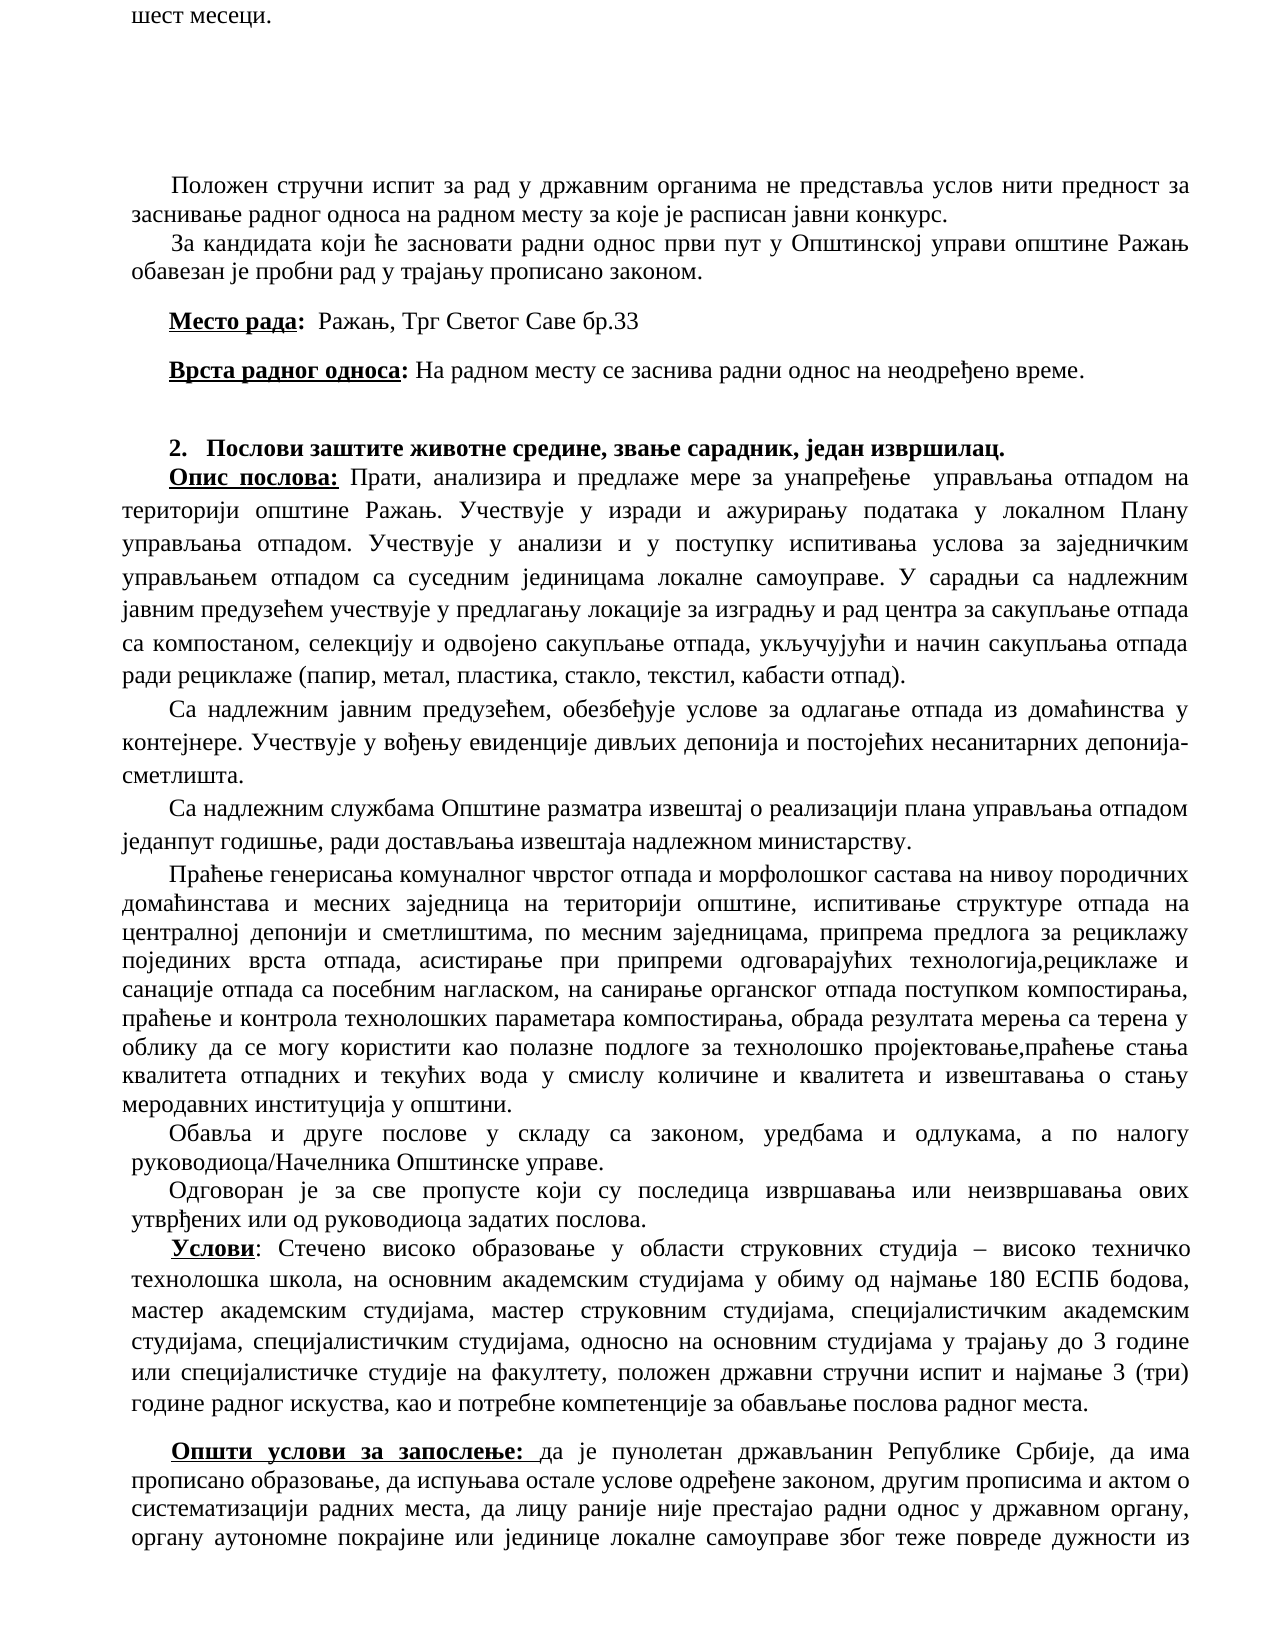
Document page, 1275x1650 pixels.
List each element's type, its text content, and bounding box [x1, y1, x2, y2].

text Услови: Стечено високо образовање у области струковних студија – високо техничко технолошка школа, на основним академским студијама у обиму од најмање 180 ЕСПБ бодова, мастер академским студијама, мастер струковним студијама, специјалистичким академским студијама, специјалистичким студијама, односно на основним студијама у трајању до 3 године или специјалистичке студије на факултету, положен државни стручни испит и најмање 3 (три) године радног искуства, као и потребне компетенције за обављање послова радног места. [131, 1233, 1191, 1417]
text Са надлежним службама Општине разматра извештај о реализацији плана управљања отпадом једанпут годишње, ради достављања извештаја надлежном министарству. [122, 793, 1189, 855]
text Опис послова: Прати, анализира и предлаже мере за унапређење управљања отпадом на територији општине Ражањ. Учествује у изради и ажурирању података у локалном Плану управљања отпадом. Учествује у анализи и у поступку испитивања услова за заједничким управљањем отпадом са суседним јединицама локалне самоуправе. У сарадњи са надлежним јавним предузећем учествује у предлагању локације за изградњу и рад центра за сакупљање отпада са компостаном, селекцију и одвојено сакупљање отпада, укључујући и начин сакупљања отпада ради рециклаже (папир, метал, пластика, стакло, текстил, кабасти отпад). [122, 462, 1189, 689]
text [131, 1436, 1191, 1551]
list Послови заштите животне средине, звање сарадник, један извршилац. [169, 433, 1191, 462]
text Одговоран је за све пропусте који су последица извршавања или неизвршавања ових утврђених или од руководиоца задатих послова. [131, 1176, 1191, 1233]
text Обавља и друге послове у складу са законом, уредбама и одлукама, а по налогу руководиоца/Начелника Општинске управе. [131, 1118, 1191, 1176]
text Са надлежним јавним предузећем, обезбеђује услове за одлагање отпада из домаћинства у контејнере. Учествује у вођењу евиденције дивљих депонија и постојећих несанитарних депонија-сметлишта. [122, 694, 1189, 789]
text Положен стручни испит за рад у државним органима не представља услов нити предност за заснивање радног односа на радном месту за које је расписан јавни конкурс. [131, 170, 1191, 228]
text Праћење генерисања комуналног чврстог отпада и морфолошког састава на нивоу породичних домаћинстава и месних заједница на територији општине, испитивање структуре отпада на централној депонији и сметлиштима, по месним заједницама, припрема предлога за рециклажу појединих врста отпада, асистирање при припреми одговарајућих технологија,рециклаже и санације отпада са посебним нагласком, на санирање органског отпада поступком компостирања, праћење и контрола технолошких параметара компостирања, обрада резултата мерења са терена у облику да се могу користити као полазне подлоге за технолошко пројектовање,праћење стања квалитета отпадних и текућих вода у смислу количине и квалитета и извештавања о стању меродавних институција у општини. [122, 859, 1189, 1118]
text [131, 0, 1191, 29]
text Врста радног односа: На радном месту се заснива радни однос на неодређено време. [131, 355, 1255, 384]
text За кандидата који ће засновати радни однос први пут у Општинској управи општине Ражањ обавезан је пробни рад у трајању прописано законом. [131, 228, 1191, 285]
text Место рада: Ражањ, Трг Светог Саве бр.33 [131, 306, 1255, 334]
